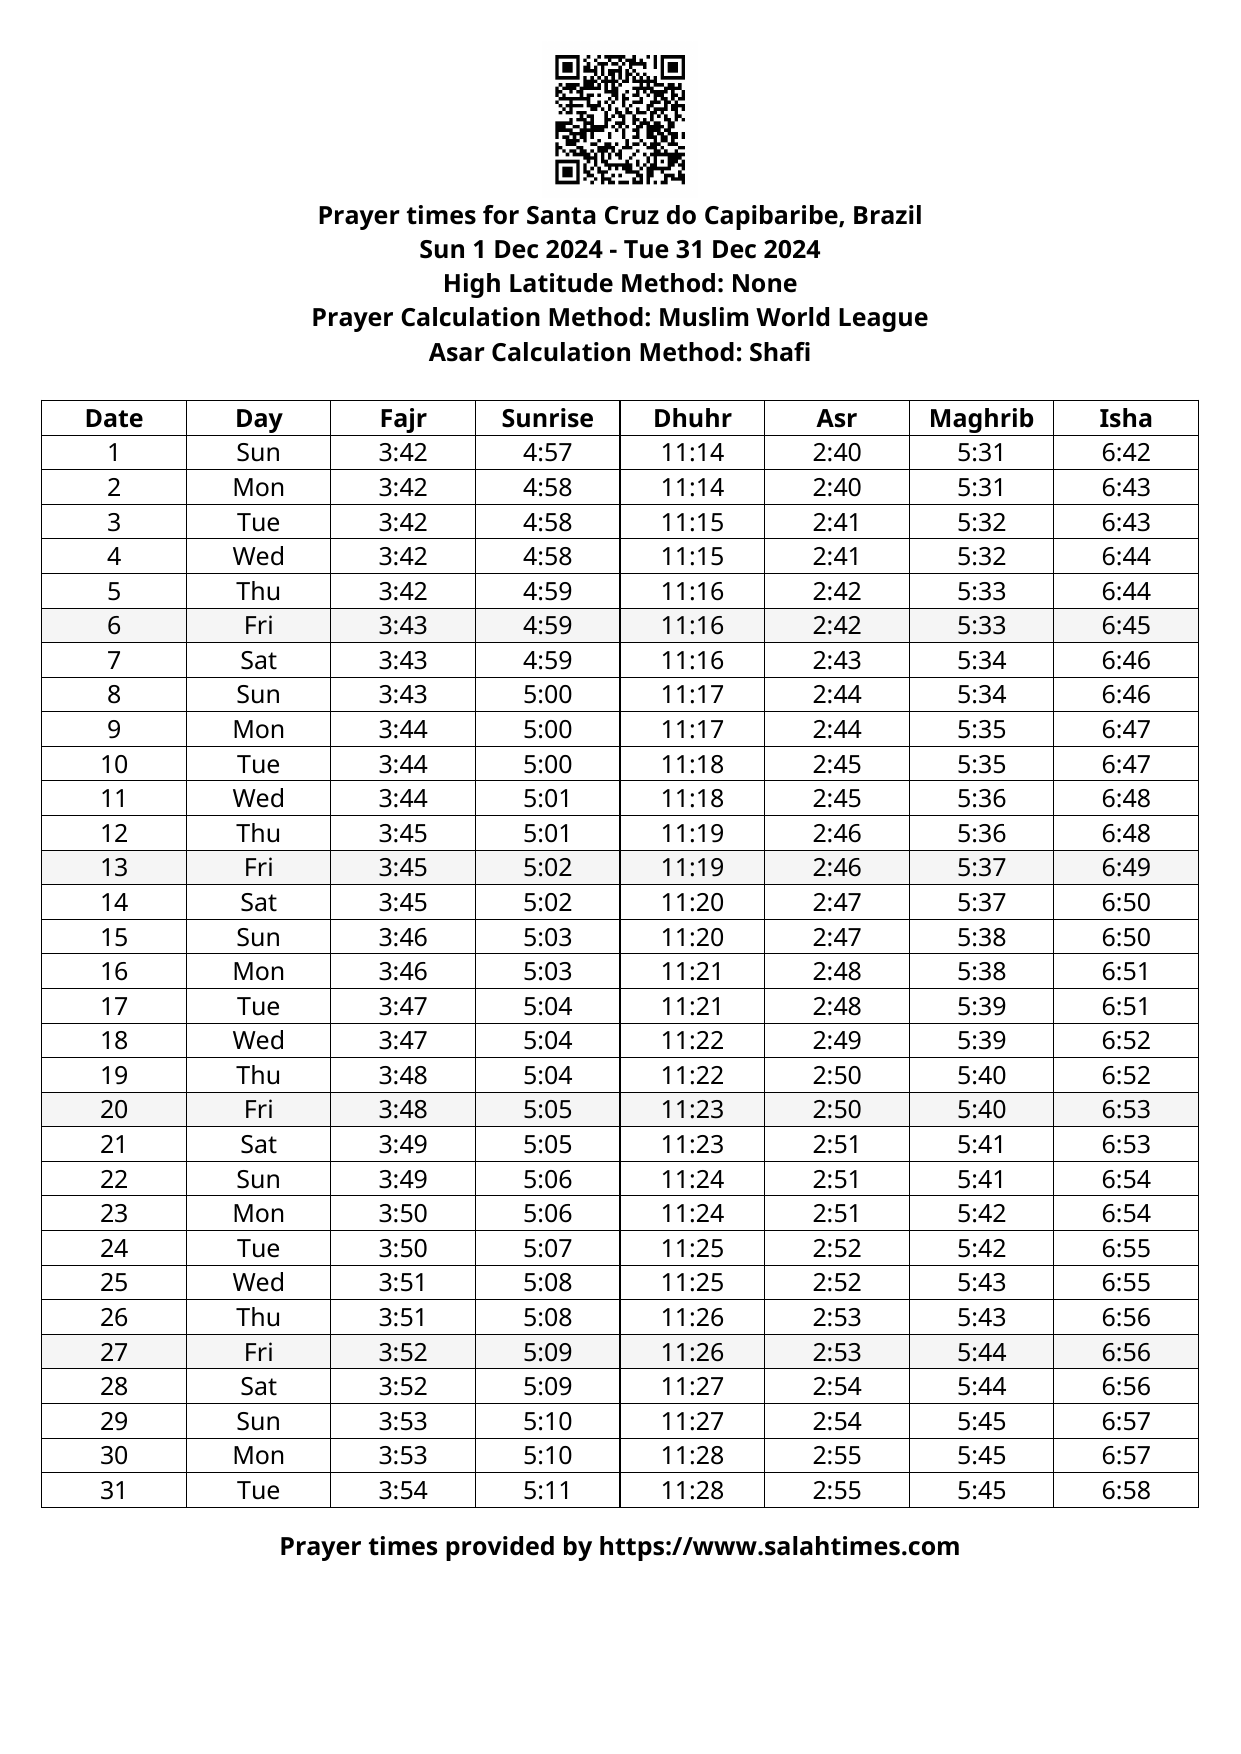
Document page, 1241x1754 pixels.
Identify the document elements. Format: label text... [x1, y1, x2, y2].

table_cell 11:24 [621, 1196, 764, 1230]
table_cell 2 [42, 470, 186, 504]
table_cell 5:39 [910, 1024, 1053, 1057]
table_header Day [187, 401, 330, 434]
table_header Sunrise [476, 401, 619, 434]
table_cell 5:11 [476, 1473, 619, 1507]
table_cell 5:36 [910, 781, 1053, 815]
table_cell 3:42 [331, 574, 475, 607]
table_cell Mon [187, 1196, 330, 1230]
table_cell 11 [42, 781, 186, 815]
table_cell Sat [187, 1369, 330, 1403]
table_cell 5:35 [910, 712, 1053, 746]
table_cell 3:45 [331, 851, 475, 884]
table_cell 6:52 [1054, 1024, 1198, 1057]
table_cell Thu [187, 1300, 330, 1334]
table_cell 11:15 [621, 505, 764, 538]
table_cell Mon [187, 470, 330, 504]
table_cell 6:55 [1054, 1266, 1198, 1299]
table_cell 6:56 [1054, 1369, 1198, 1403]
table_cell 11:19 [621, 816, 764, 849]
table_cell 11:18 [621, 781, 764, 815]
table_cell 5:40 [910, 1093, 1053, 1126]
text Prayer Calculation Method: Muslim World League [42, 300, 1198, 334]
table_cell 6:43 [1054, 470, 1198, 504]
table_cell 3:47 [331, 989, 475, 1022]
table_cell 3:42 [331, 505, 475, 538]
table_cell 2:45 [765, 781, 909, 815]
table_cell 5:32 [910, 539, 1053, 573]
table_cell Sun [187, 1162, 330, 1195]
table_cell 2:41 [765, 539, 909, 573]
table_cell 2:54 [765, 1369, 909, 1403]
table_cell 5:37 [910, 885, 1053, 919]
table_cell 3:50 [331, 1196, 475, 1230]
table_cell 5:44 [910, 1369, 1053, 1403]
table_cell 11:28 [621, 1439, 764, 1472]
table_cell 5:04 [476, 1058, 619, 1092]
table_cell Wed [187, 1024, 330, 1057]
table_cell 11:26 [621, 1335, 764, 1368]
table_cell 12 [42, 816, 186, 849]
table_cell 6:52 [1054, 1058, 1198, 1092]
table_cell 30 [42, 1439, 186, 1472]
table_cell 3 [42, 505, 186, 538]
table_cell 11:25 [621, 1231, 764, 1264]
table_cell 5:40 [910, 1058, 1053, 1092]
table_cell 18 [42, 1024, 186, 1057]
table_cell 4:58 [476, 470, 619, 504]
table_cell 3:51 [331, 1266, 475, 1299]
table_cell 4:59 [476, 574, 619, 607]
table_cell 4:59 [476, 609, 619, 642]
table_cell 5:07 [476, 1231, 619, 1264]
table_cell 2:53 [765, 1300, 909, 1334]
table_cell 11:14 [621, 436, 764, 469]
table_cell 6:56 [1054, 1335, 1198, 1368]
table_cell 11:16 [621, 574, 764, 607]
table_cell 2:40 [765, 436, 909, 469]
table_cell 16 [42, 954, 186, 988]
table_cell 3:50 [331, 1231, 475, 1264]
table_cell 5:33 [910, 609, 1053, 642]
table_cell 3:54 [331, 1473, 475, 1507]
table_cell 6:47 [1054, 712, 1198, 746]
table_cell 5:04 [476, 989, 619, 1022]
table_cell 2:50 [765, 1093, 909, 1126]
table_cell Tue [187, 989, 330, 1022]
table_cell 11:22 [621, 1024, 764, 1057]
table_cell 5:31 [910, 436, 1053, 469]
table_cell Tue [187, 1231, 330, 1264]
table_cell Mon [187, 712, 330, 746]
table_header Maghrib [910, 401, 1053, 434]
table_cell 5:34 [910, 678, 1053, 711]
table_cell 4 [42, 539, 186, 573]
table_cell 11:26 [621, 1300, 764, 1334]
table_cell 2:51 [765, 1196, 909, 1230]
table_cell 3:48 [331, 1058, 475, 1092]
table_cell 5 [42, 574, 186, 607]
table_header Isha [1054, 401, 1198, 434]
text High Latitude Method: None [42, 266, 1198, 300]
table_cell 6:55 [1054, 1231, 1198, 1264]
table_cell 11:28 [621, 1473, 764, 1507]
table_cell 10 [42, 747, 186, 780]
table_cell 5:02 [476, 885, 619, 919]
table_cell 3:49 [331, 1162, 475, 1195]
table_cell 2:50 [765, 1058, 909, 1092]
table_cell 11:14 [621, 470, 764, 504]
table_cell 2:55 [765, 1473, 909, 1507]
table_cell 31 [42, 1473, 186, 1507]
table_cell 11:17 [621, 678, 764, 711]
table_cell 6:51 [1054, 989, 1198, 1022]
table_cell 3:53 [331, 1404, 475, 1437]
table_cell Sun [187, 436, 330, 469]
table_cell 11:17 [621, 712, 764, 746]
table_cell 2:40 [765, 470, 909, 504]
table_cell 5:42 [910, 1231, 1053, 1264]
table_header Asr [765, 401, 909, 434]
table_cell 5:43 [910, 1266, 1053, 1299]
table_cell 11:27 [621, 1369, 764, 1403]
table_cell 2:54 [765, 1404, 909, 1437]
table_cell 5:41 [910, 1127, 1053, 1161]
table_cell 5:34 [910, 643, 1053, 677]
table_cell Sun [187, 920, 330, 953]
table_cell 11:16 [621, 609, 764, 642]
table_cell 3:49 [331, 1127, 475, 1161]
table_cell 5:01 [476, 816, 619, 849]
table_cell 5:02 [476, 851, 619, 884]
table_cell 5:39 [910, 989, 1053, 1022]
table_cell 5:38 [910, 920, 1053, 953]
table_cell Fri [187, 1335, 330, 1368]
table_cell 11:22 [621, 1058, 764, 1092]
table_cell 3:45 [331, 816, 475, 849]
table_cell 3:45 [331, 885, 475, 919]
table_cell 5:09 [476, 1335, 619, 1368]
table_cell Tue [187, 747, 330, 780]
table_cell 5:36 [910, 816, 1053, 849]
table_cell 6:47 [1054, 747, 1198, 780]
table_cell 5:41 [910, 1162, 1053, 1195]
table_cell 3:51 [331, 1300, 475, 1334]
table_cell 5:06 [476, 1162, 619, 1195]
table_cell 2:42 [765, 609, 909, 642]
picture [542, 41, 699, 198]
table_cell 2:52 [765, 1266, 909, 1299]
table_cell 4:58 [476, 505, 619, 538]
table_cell 6:54 [1054, 1196, 1198, 1230]
table_cell 3:52 [331, 1335, 475, 1368]
table_cell 7 [42, 643, 186, 677]
table_cell 3:48 [331, 1093, 475, 1126]
text Sun 1 Dec 2024 - Tue 31 Dec 2024 [42, 232, 1198, 266]
table_cell 5:06 [476, 1196, 619, 1230]
table_cell 3:42 [331, 539, 475, 573]
table_cell 6:53 [1054, 1127, 1198, 1161]
table_cell Tue [187, 505, 330, 538]
table_cell Wed [187, 781, 330, 815]
table_cell Fri [187, 851, 330, 884]
table_header Dhuhr [621, 401, 764, 434]
table_cell 13 [42, 851, 186, 884]
table_cell 2:47 [765, 885, 909, 919]
table_cell 4:59 [476, 643, 619, 677]
table_cell Mon [187, 954, 330, 988]
table_cell 3:53 [331, 1439, 475, 1472]
table_cell 11:15 [621, 539, 764, 573]
table_cell Sat [187, 643, 330, 677]
table_cell 5:00 [476, 678, 619, 711]
table_cell Wed [187, 539, 330, 573]
table_cell 2:47 [765, 920, 909, 953]
table_cell 2:53 [765, 1335, 909, 1368]
table_cell 27 [42, 1335, 186, 1368]
table_cell 6:58 [1054, 1473, 1198, 1507]
table_cell 11:19 [621, 851, 764, 884]
table_cell 11:25 [621, 1266, 764, 1299]
table_cell 2:52 [765, 1231, 909, 1264]
table_cell 6:48 [1054, 781, 1198, 815]
table_cell 6:46 [1054, 643, 1198, 677]
table_cell 6:43 [1054, 505, 1198, 538]
table_cell 6:44 [1054, 574, 1198, 607]
table_cell Thu [187, 816, 330, 849]
table_cell 5:08 [476, 1300, 619, 1334]
table_cell 5:31 [910, 470, 1053, 504]
text Asar Calculation Method: Shafi [42, 334, 1198, 368]
table_cell 6:50 [1054, 920, 1198, 953]
table_cell 11:20 [621, 920, 764, 953]
table_cell 5:43 [910, 1300, 1053, 1334]
table_cell 5:45 [910, 1439, 1053, 1472]
table_cell 2:46 [765, 851, 909, 884]
table_cell 5:32 [910, 505, 1053, 538]
table_cell 5:08 [476, 1266, 619, 1299]
table_cell 5:42 [910, 1196, 1053, 1230]
table_cell 3:44 [331, 747, 475, 780]
table_cell 2:55 [765, 1439, 909, 1472]
table_cell 3:43 [331, 643, 475, 677]
table_cell 5:10 [476, 1439, 619, 1472]
table_cell 6:44 [1054, 539, 1198, 573]
table_cell 5:03 [476, 920, 619, 953]
table_header Fajr [331, 401, 475, 434]
table_cell 23 [42, 1196, 186, 1230]
table_cell 5:44 [910, 1335, 1053, 1368]
table_cell 2:43 [765, 643, 909, 677]
table_cell 5:00 [476, 712, 619, 746]
table_cell 22 [42, 1162, 186, 1195]
table_cell 20 [42, 1093, 186, 1126]
table_header Date [42, 401, 186, 434]
table_cell 5:09 [476, 1369, 619, 1403]
table_cell 9 [42, 712, 186, 746]
table_cell Thu [187, 574, 330, 607]
table_cell Tue [187, 1473, 330, 1507]
table_cell 5:35 [910, 747, 1053, 780]
table_cell 2:46 [765, 816, 909, 849]
table_cell 6:53 [1054, 1093, 1198, 1126]
table_cell 3:44 [331, 781, 475, 815]
table_cell 11:23 [621, 1127, 764, 1161]
table_cell 5:04 [476, 1024, 619, 1057]
table_cell 11:23 [621, 1093, 764, 1126]
table_cell 26 [42, 1300, 186, 1334]
table_cell 6:51 [1054, 954, 1198, 988]
table_cell 3:52 [331, 1369, 475, 1403]
table_cell 29 [42, 1404, 186, 1437]
table_cell 2:48 [765, 989, 909, 1022]
table_cell 14 [42, 885, 186, 919]
table_cell Sun [187, 678, 330, 711]
table_cell 3:42 [331, 470, 475, 504]
table_cell 6:54 [1054, 1162, 1198, 1195]
table_cell 24 [42, 1231, 186, 1264]
table_cell 4:57 [476, 436, 619, 469]
table_cell Sat [187, 885, 330, 919]
table_cell 2:48 [765, 954, 909, 988]
table_cell 11:21 [621, 989, 764, 1022]
table_cell 3:46 [331, 954, 475, 988]
table_cell 3:43 [331, 678, 475, 711]
table_cell 11:16 [621, 643, 764, 677]
table_cell 6:57 [1054, 1439, 1198, 1472]
table_cell 6 [42, 609, 186, 642]
table_cell 11:20 [621, 885, 764, 919]
table_cell 5:33 [910, 574, 1053, 607]
table_cell Mon [187, 1439, 330, 1472]
table_cell 6:49 [1054, 851, 1198, 884]
table_cell 3:47 [331, 1024, 475, 1057]
text Prayer times for Santa Cruz do Capibaribe, Brazil [42, 198, 1198, 232]
text Prayer times provided by https://www.salahtimes.com [42, 1528, 1198, 1563]
table_cell 6:56 [1054, 1300, 1198, 1334]
table_cell 5:45 [910, 1473, 1053, 1507]
table_cell 5:01 [476, 781, 619, 815]
table_cell 11:18 [621, 747, 764, 780]
table_cell 3:42 [331, 436, 475, 469]
table_cell 2:49 [765, 1024, 909, 1057]
table_cell 6:57 [1054, 1404, 1198, 1437]
table_cell 5:00 [476, 747, 619, 780]
table_cell 2:51 [765, 1162, 909, 1195]
table_cell 11:27 [621, 1404, 764, 1437]
table_cell 3:43 [331, 609, 475, 642]
table_cell 2:41 [765, 505, 909, 538]
table_cell Wed [187, 1266, 330, 1299]
table_cell Sat [187, 1127, 330, 1161]
table_cell 5:05 [476, 1093, 619, 1126]
table_cell 25 [42, 1266, 186, 1299]
table_cell 6:42 [1054, 436, 1198, 469]
table_cell 3:46 [331, 920, 475, 953]
table_cell 5:03 [476, 954, 619, 988]
table_cell Fri [187, 1093, 330, 1126]
table_cell 5:37 [910, 851, 1053, 884]
table_cell 5:05 [476, 1127, 619, 1161]
table_cell 28 [42, 1369, 186, 1403]
table_cell Fri [187, 609, 330, 642]
table_cell 6:48 [1054, 816, 1198, 849]
table_cell 2:44 [765, 678, 909, 711]
table_cell 17 [42, 989, 186, 1022]
table_cell 1 [42, 436, 186, 469]
table_cell 2:44 [765, 712, 909, 746]
table_cell 6:45 [1054, 609, 1198, 642]
table_cell 5:38 [910, 954, 1053, 988]
table_cell 15 [42, 920, 186, 953]
table_cell 8 [42, 678, 186, 711]
table_cell 19 [42, 1058, 186, 1092]
table_cell 6:46 [1054, 678, 1198, 711]
table_cell 2:45 [765, 747, 909, 780]
table_cell Sun [187, 1404, 330, 1437]
table_cell 2:42 [765, 574, 909, 607]
table_cell 6:50 [1054, 885, 1198, 919]
table_cell 2:51 [765, 1127, 909, 1161]
table_cell 4:58 [476, 539, 619, 573]
table_cell 11:21 [621, 954, 764, 988]
table_cell Thu [187, 1058, 330, 1092]
table_cell 5:45 [910, 1404, 1053, 1437]
table_cell 3:44 [331, 712, 475, 746]
table_cell 21 [42, 1127, 186, 1161]
table_cell 5:10 [476, 1404, 619, 1437]
table_cell 11:24 [621, 1162, 764, 1195]
